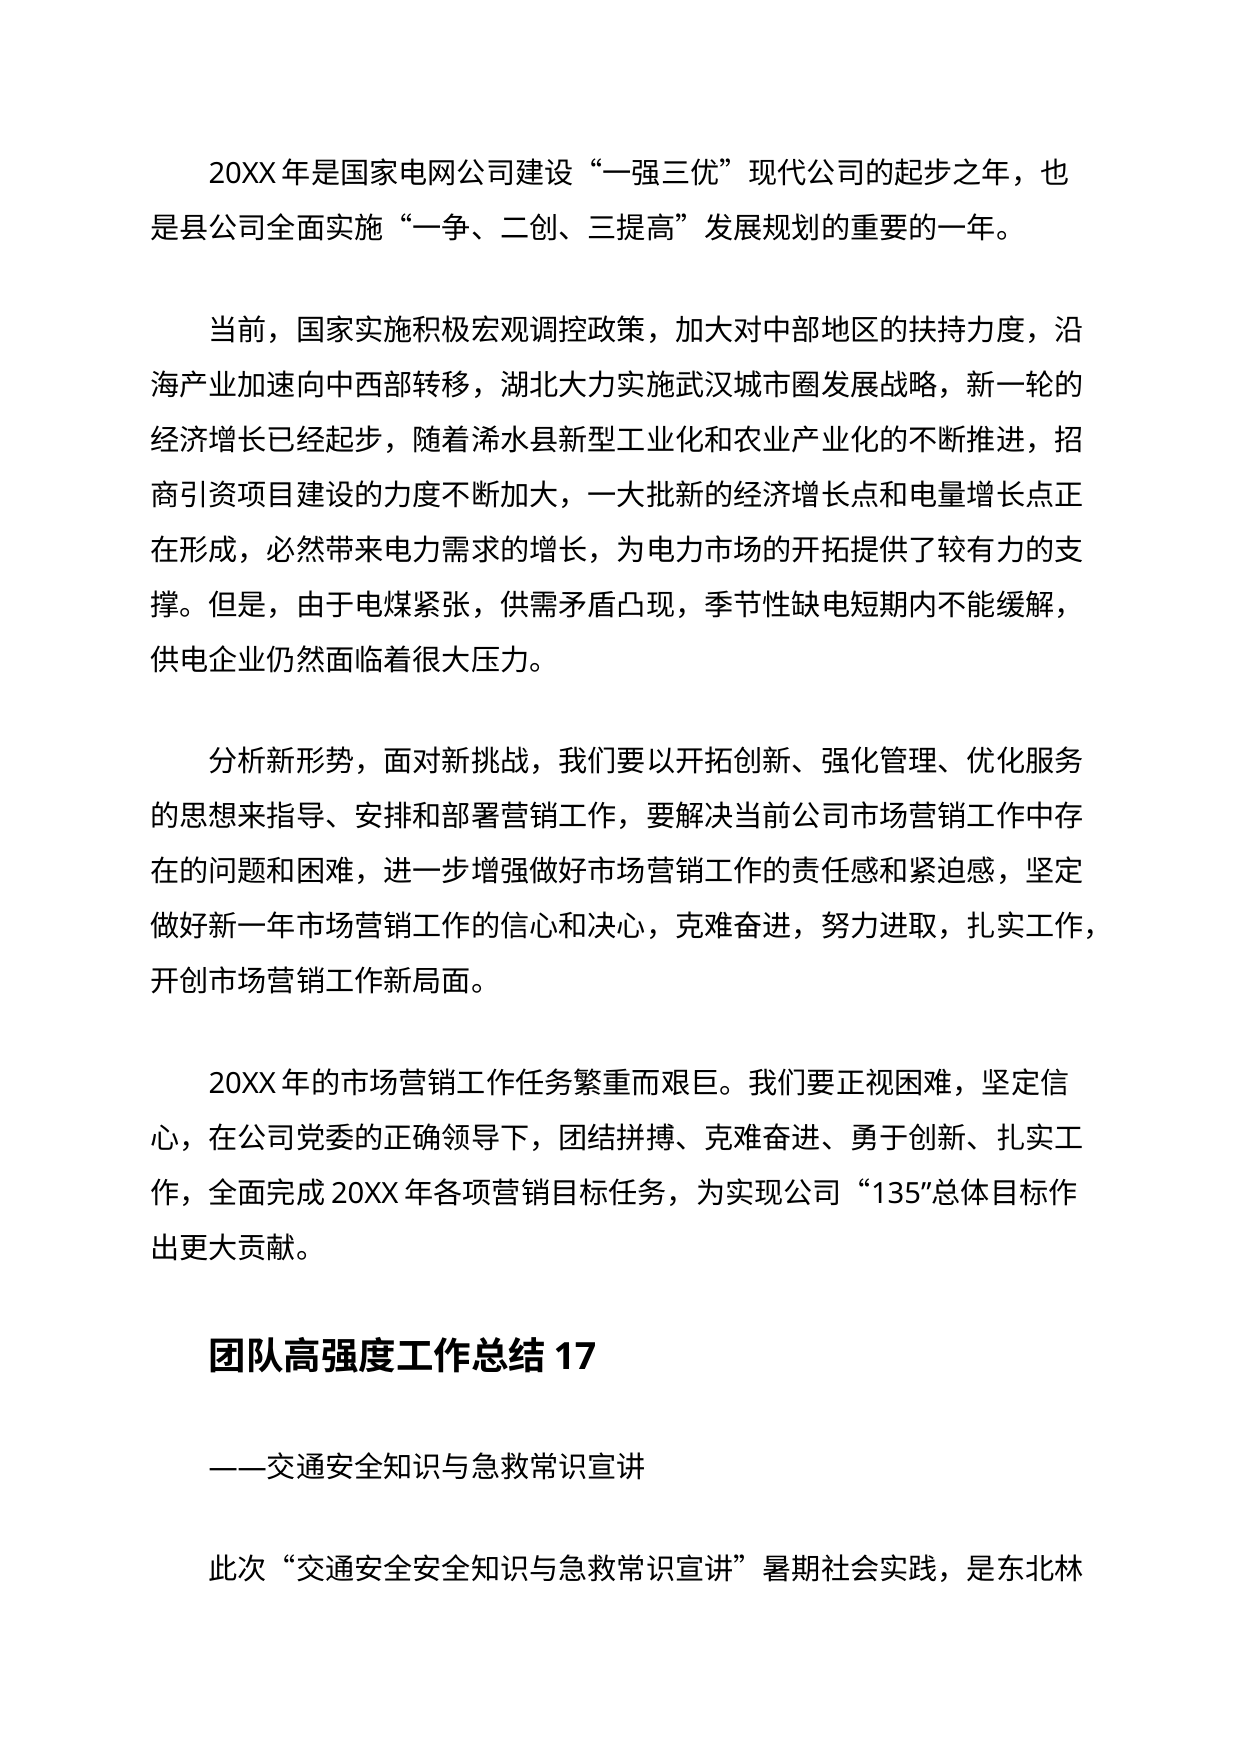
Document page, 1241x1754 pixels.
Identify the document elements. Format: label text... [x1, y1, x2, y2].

text 分析新形势，面对新挑战，我们要以开拓创新、强化管理、优化服务的思想来指导、安排和部署营销工作，要解决当前公司市场营销工作中存在的问题和困难，进一步增强做好市场营销工作的责任感和紧迫感，坚定做好新一年市场营销工作的信心和决心，克难奋进，努力进取，扎实工作，开创市场营销工作新局面。 [150, 738, 1090, 1000]
text 团队高强度工作总结17 [150, 1326, 1090, 1380]
text 20XX年是国家电网公司建设“一强三优”现代公司的起步之年，也是县公司全面实施“一争、二创、三提高”发展规划的重要的一年。 [150, 150, 1090, 247]
text 当前，国家实施积极宏观调控政策，加大对中部地区的扶持力度，沿海产业加速向中西部转移，湖北大力实施武汉城市圈发展战略，新一轮的经济增长已经起步，随着浠水县新型工业化和农业产业化的不断推进，招商引资项目建设的力度不断加大，一大批新的经济增长点和电量增长点正在形成，必然带来电力需求的增长，为电力市场的开拓提供了较有力的支撑。但是，由于电煤紧张，供需矛盾凸现，季节性缺电短期内不能缓解，供电企业仍然面临着很大压力。 [150, 307, 1090, 678]
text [150, 1546, 1090, 1588]
text 20XX年的市场营销工作任务繁重而艰巨。我们要正视困难，坚定信心，在公司党委的正确领导下，团结拼搏、克难奋进、勇于创新、扎实工作，全面完成20XX年各项营销目标任务，为实现公司“135”总体目标作出更大贡献。 [150, 1059, 1090, 1266]
text ——交通安全知识与急救常识宣讲 [150, 1443, 1090, 1486]
